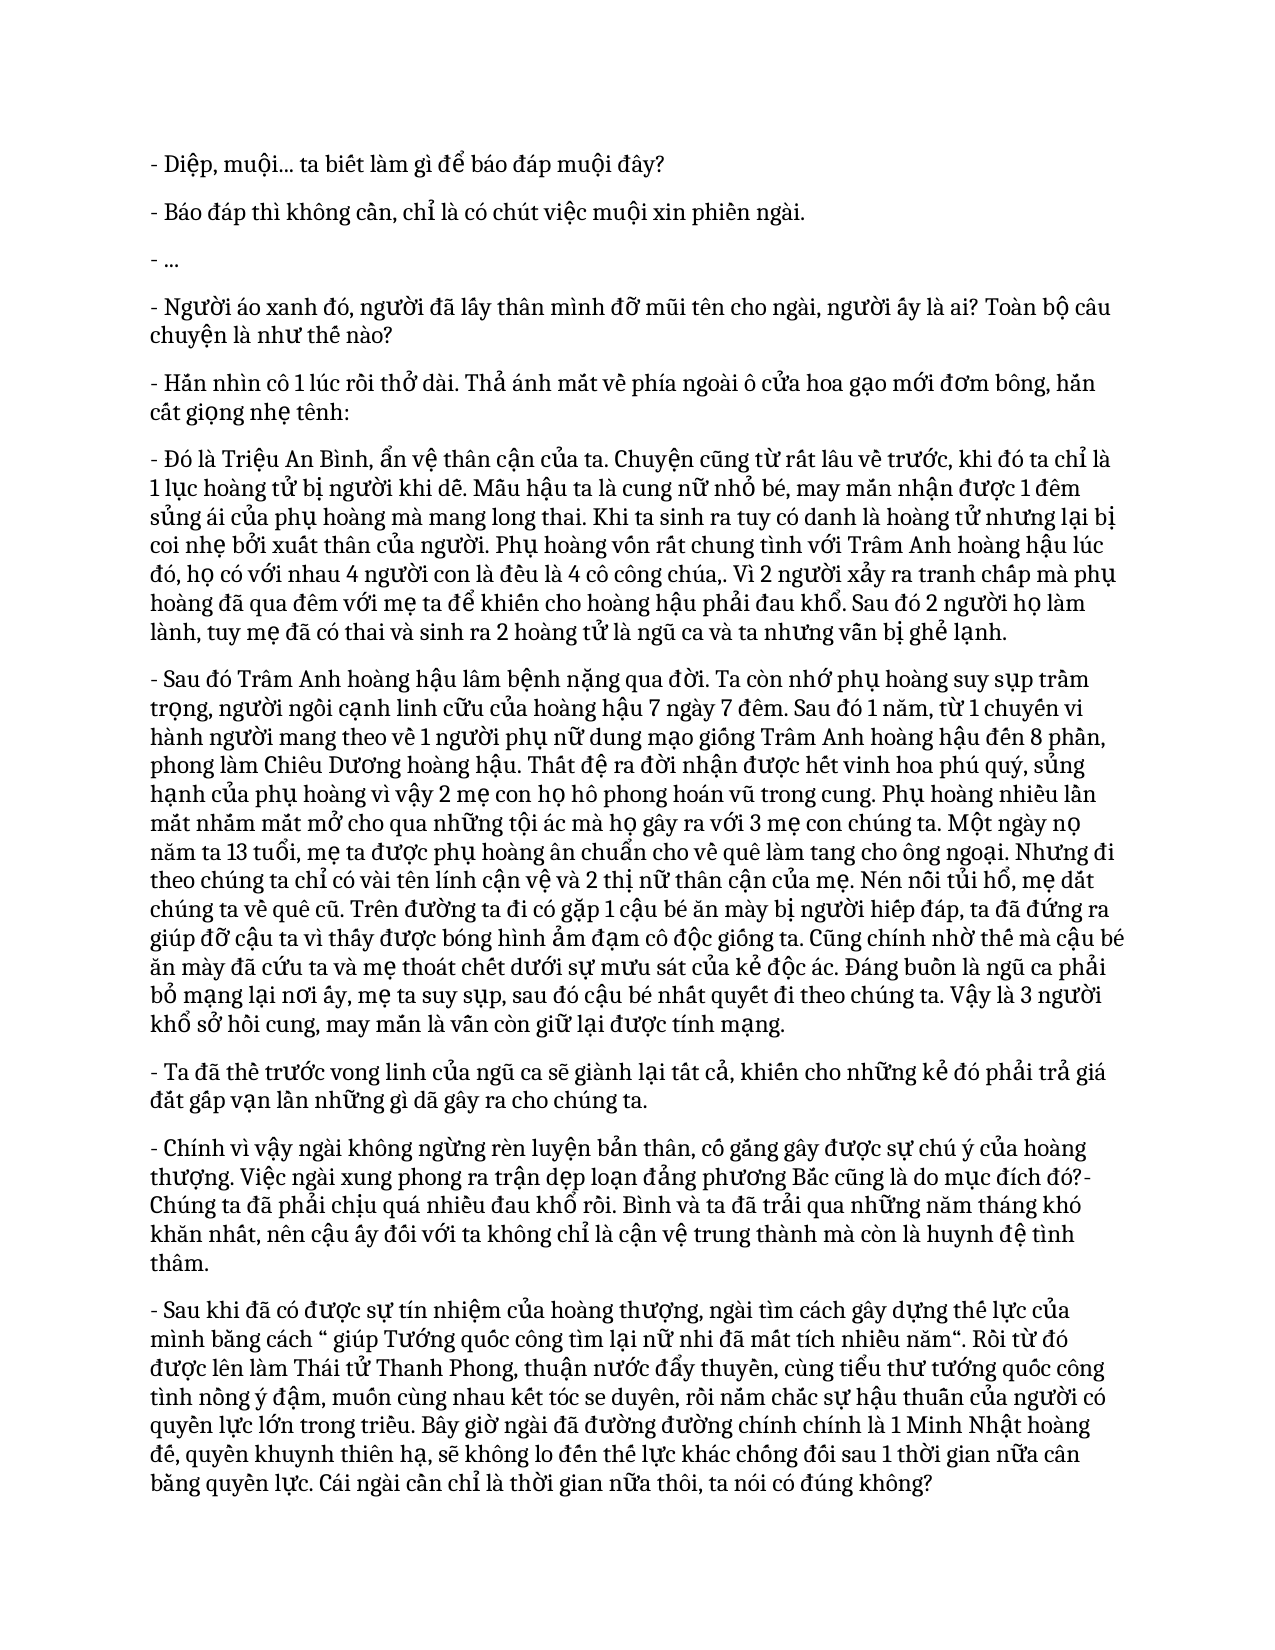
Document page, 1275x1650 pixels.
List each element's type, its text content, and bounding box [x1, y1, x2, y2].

text - Sau đó Trâm Anh hoàng hậu lâm bệnh nặng qua đời. Ta còn nhớ phụ hoàng suy sụp trầm trọng, người ngồi cạnh linh cữu của hoàng hậu 7 ngày 7 đêm. Sau đó 1 năm, từ 1 chuyến vi hành người mang theo về 1 người phụ nữ dung mạo giống Trâm Anh hoàng hậu đến 8 phần, phong làm Chiêu Dương hoàng hậu. Thất đệ ra đời nhận được hết vinh hoa phú quý, sủng hạnh của phụ hoàng vì vậy 2 mẹ con họ hô phong hoán vũ trong cung. Phụ hoàng nhiều lần mắt nhắm mắt mở cho qua những tội ác mà họ gây ra với 3 mẹ con chúng ta. Một ngày nọ năm ta 13 tuổi, mẹ ta được phụ hoàng ân chuẩn cho về quê làm tang cho ông ngoại. Nhưng đi theo chúng ta chỉ có vài tên lính cận vệ và 2 thị nữ thân cận của mẹ. Nén nỗi tủi hổ, mẹ dắt chúng ta về quê cũ. Trên đường ta đi có gặp 1 cậu bé ăn mày bị người hiếp đáp, ta đã đứng ra giúp đỡ cậu ta vì thấy được bóng hình ảm đạm cô độc giống ta. Cũng chính nhờ thế mà cậu bé ăn mày đã cứu ta và mẹ thoát chết dưới sự mưu sát của kẻ độc ác. Đáng buồn là ngũ ca phải bỏ mạng lại nơi ấy, mẹ ta suy sụp, sau đó cậu bé nhất quyết đi theo chúng ta. Vậy là 3 người khổ sở hồi cung, may mắn là vẫn còn giữ lại được tính mạng. [150, 665, 1125, 1039]
text - Chính vì vậy ngài không ngừng rèn luyện bản thân, cố gắng gây được sự chú ý của hoàng thượng. Việc ngài xung phong ra trận dẹp loạn đảng phương Bắc cũng là do mục đích đó?- Chúng ta đã phải chịu quá nhiều đau khổ rồi. Bình và ta đã trải qua những năm tháng khó khăn nhất, nên cậu ấy đối với ta không chỉ là cận vệ trung thành mà còn là huynh đệ tình thâm. [150, 1134, 1125, 1277]
text - Hắn nhìn cô 1 lúc rồi thở dài. Thả ánh mắt về phía ngoài ô cửa hoa gạo mới đơm bông, hắn cất giọng nhẹ tênh: [150, 369, 1125, 426]
text - Sau khi đã có được sự tín nhiệm của hoàng thượng, ngài tìm cách gây dựng thế lực của mình bằng cách “ giúp Tướng quốc công tìm lại nữ nhi đã mất tích nhiều năm“. Rồi từ đó được lên làm Thái tử Thanh Phong, thuận nước đẩy thuyền, cùng tiểu thư tướng quốc công tình nồng ý đậm, muốn cùng nhau kết tóc se duyên, rồi nắm chắc sự hậu thuẫn của người có quyền lực lớn trong triều. Bây giờ ngài đã đường đường chính chính là 1 Minh Nhật hoàng đế, quyền khuynh thiên hạ, sẽ không lo đến thế lực khác chống đối sau 1 thời gian nữa cân bằng quyền lực. Cái ngài cần chỉ là thời gian nữa thôi, ta nói có đúng không? [150, 1296, 1125, 1497]
text - Diệp, muội... ta biết làm gì để báo đáp muội đây? [150, 150, 1125, 179]
text - Ta đã thề trước vong linh của ngũ ca sẽ giành lại tất cả, khiến cho những kẻ đó phải trả giá đắt gấp vạn lần những gì dã gây ra cho chúng ta. [150, 1057, 1125, 1115]
text - ... [150, 245, 1125, 274]
text - Đó là Triệu An Bình, ẩn vệ thân cận của ta. Chuyện cũng từ rất lâu về trước, khi đó ta chỉ là 1 lục hoàng tử bị người khi dễ. Mẫu hậu ta là cung nữ nhỏ bé, may mắn nhận được 1 đêm sủng ái của phụ hoàng mà mang long thai. Khi ta sinh ra tuy có danh là hoàng tử nhưng lại bị coi nhẹ bởi xuất thân của người. Phụ hoàng vốn rất chung tình với Trâm Anh hoàng hậu lúc đó, họ có với nhau 4 người con là đều là 4 cô công chúa,. Vì 2 người xảy ra tranh chấp mà phụ hoàng đã qua đêm với mẹ ta để khiến cho hoàng hậu phải đau khổ. Sau đó 2 người họ làm lành, tuy mẹ đã có thai và sinh ra 2 hoàng tử là ngũ ca và ta nhưng vẫn bị ghẻ lạnh. [150, 445, 1125, 646]
text - Người áo xanh đó, người đã lấy thân mình đỡ mũi tên cho ngài, người ấy là ai? Toàn bộ câu chuyện là như thế nào? [150, 292, 1125, 350]
text - Báo đáp thì không cần, chỉ là có chút việc muội xin phiền ngài. [150, 197, 1125, 226]
